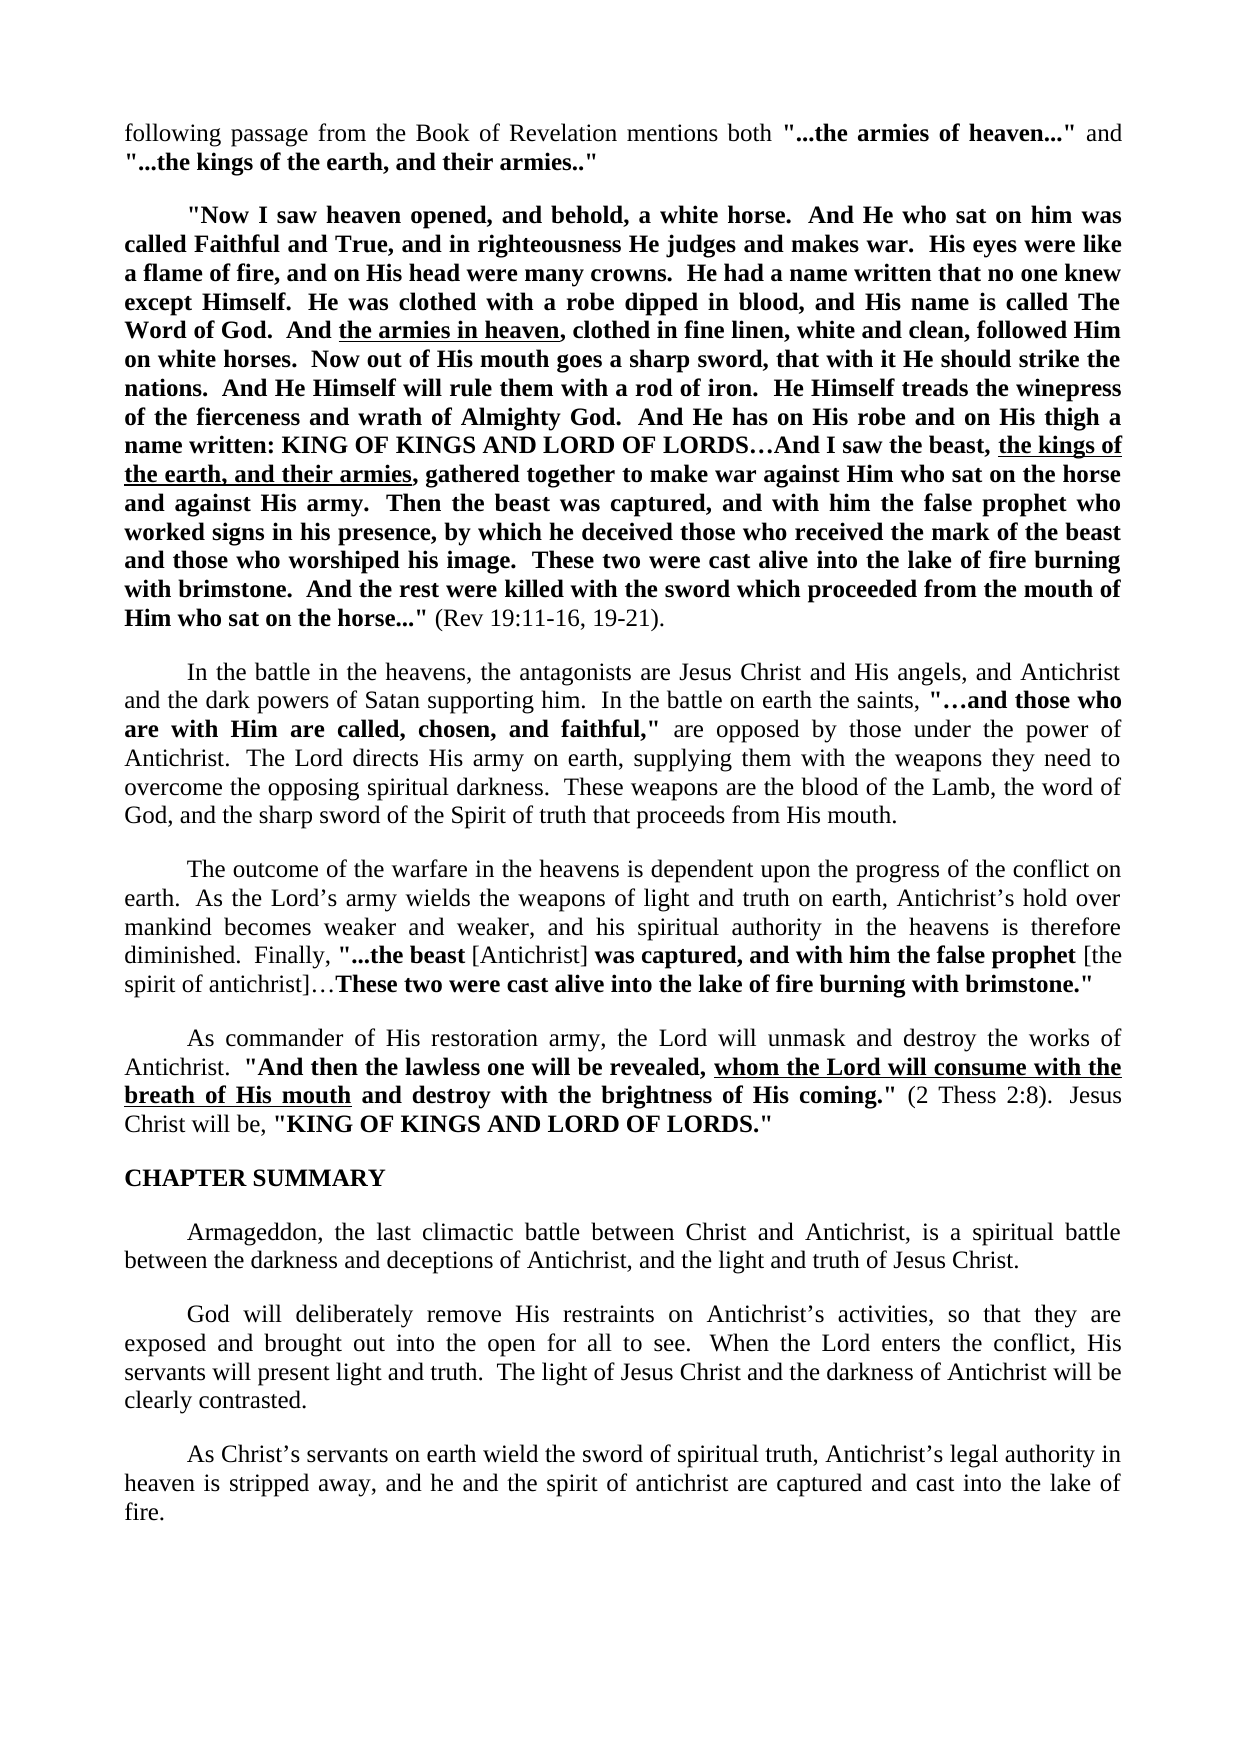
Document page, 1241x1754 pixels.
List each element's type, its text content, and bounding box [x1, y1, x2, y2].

text In the battle in the heavens, the antagonists are Jesus Christ and His angels, and Antichrist and the dark powers of Satan supporting him. In the battle on earth the saints, "…and those who are with Him are called, chosen, and faithful," are opposed by those under the power of Antichrist. The Lord directs His army on earth, supplying them with the weapons they need to overcome the opposing spiritual darkness. These weapons are the blood of the Lamb, the word of God, and the sharp sword of the Spirit of truth that proceeds from His mouth. [124, 657, 1122, 829]
text CHAPTER SUMMARY [124, 1163, 1122, 1192]
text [124, 118, 1122, 176]
text "Now I saw heaven opened, and behold, a white horse. And He who sat on him was called Faithful and True, and in righteousness He judges and makes war. His eyes were like a flame of fire, and on His head were many crowns. He had a name written that no one knew except Himself. He was clothed with a robe dipped in blood, and His name is called The Word of God. And the armies in heaven, clothed in fine linen, white and clean, followed Him on white horses. Now out of His mouth goes a sharp sword, that with it He should strike the nations. And He Himself will rule them with a rod of iron. He Himself treads the winepress of the fierceness and wrath of Almighty God. And He has on His robe and on His thigh a name written: KING OF KINGS AND LORD OF LORDS…And I saw the beast, the kings of the earth, and their armies, gathered together to make war against Him who sat on the horse and against His army. Then the beast was captured, and with him the false prophet who worked signs in his presence, by which he deceived those who received the mark of the beast and those who worshiped his image. These two were cast alive into the lake of fire burning with brimstone. And the rest were killed with the sword which proceeded from the mouth of Him who sat on the horse..." (Rev 19:11-16, 19-21). [124, 201, 1122, 632]
text God will deliberately remove His restraints on Antichrist’s activities, so that they are exposed and brought out into the open for all to see. When the Lord enters the conflict, His servants will present light and truth. The light of Jesus Christ and the darkness of Antichrist will be clearly contrasted. [124, 1299, 1122, 1414]
text As Christ’s servants on earth wield the sword of spiritual truth, Antichrist’s legal thority in heaven is stripped away, and he and the spirit of antichrist are captured and cast into the lake of fire. [124, 1439, 1122, 1526]
text As commander of His restoration army, the Lord will unmask and destroy the works of Antichrist. "And then the lawless one will be revealed, whom the Lord will consume with the breath of His mouth and destroy with the brightness of His coming." (2 Thess 2:8). Jesus Christ will be, "KING OF KINGS AND LORD OF LORDS." [124, 1023, 1122, 1138]
text Armageddon, the last climactic battle between Christ and Antichrist, is a spiritual battle between the darkness and deceptions of Antichrist, and the light and truth of Jesus Christ. [124, 1217, 1122, 1274]
text The outcome of the warfare in the heavens is dependent upon the progress of the conflict on earth. As the Lord’s army wields the weapons of light and truth on earth, Antichrist’s hold over mankind becomes weaker and weaker, and his spiritual thority in the heavens is therefore diminished. Finally, "...the beast [Antichrist] was captured, and with him the false prophet [the spirit of antichrist]…These two were cast alive into the lake of fire burning with brimstone." [124, 854, 1122, 998]
